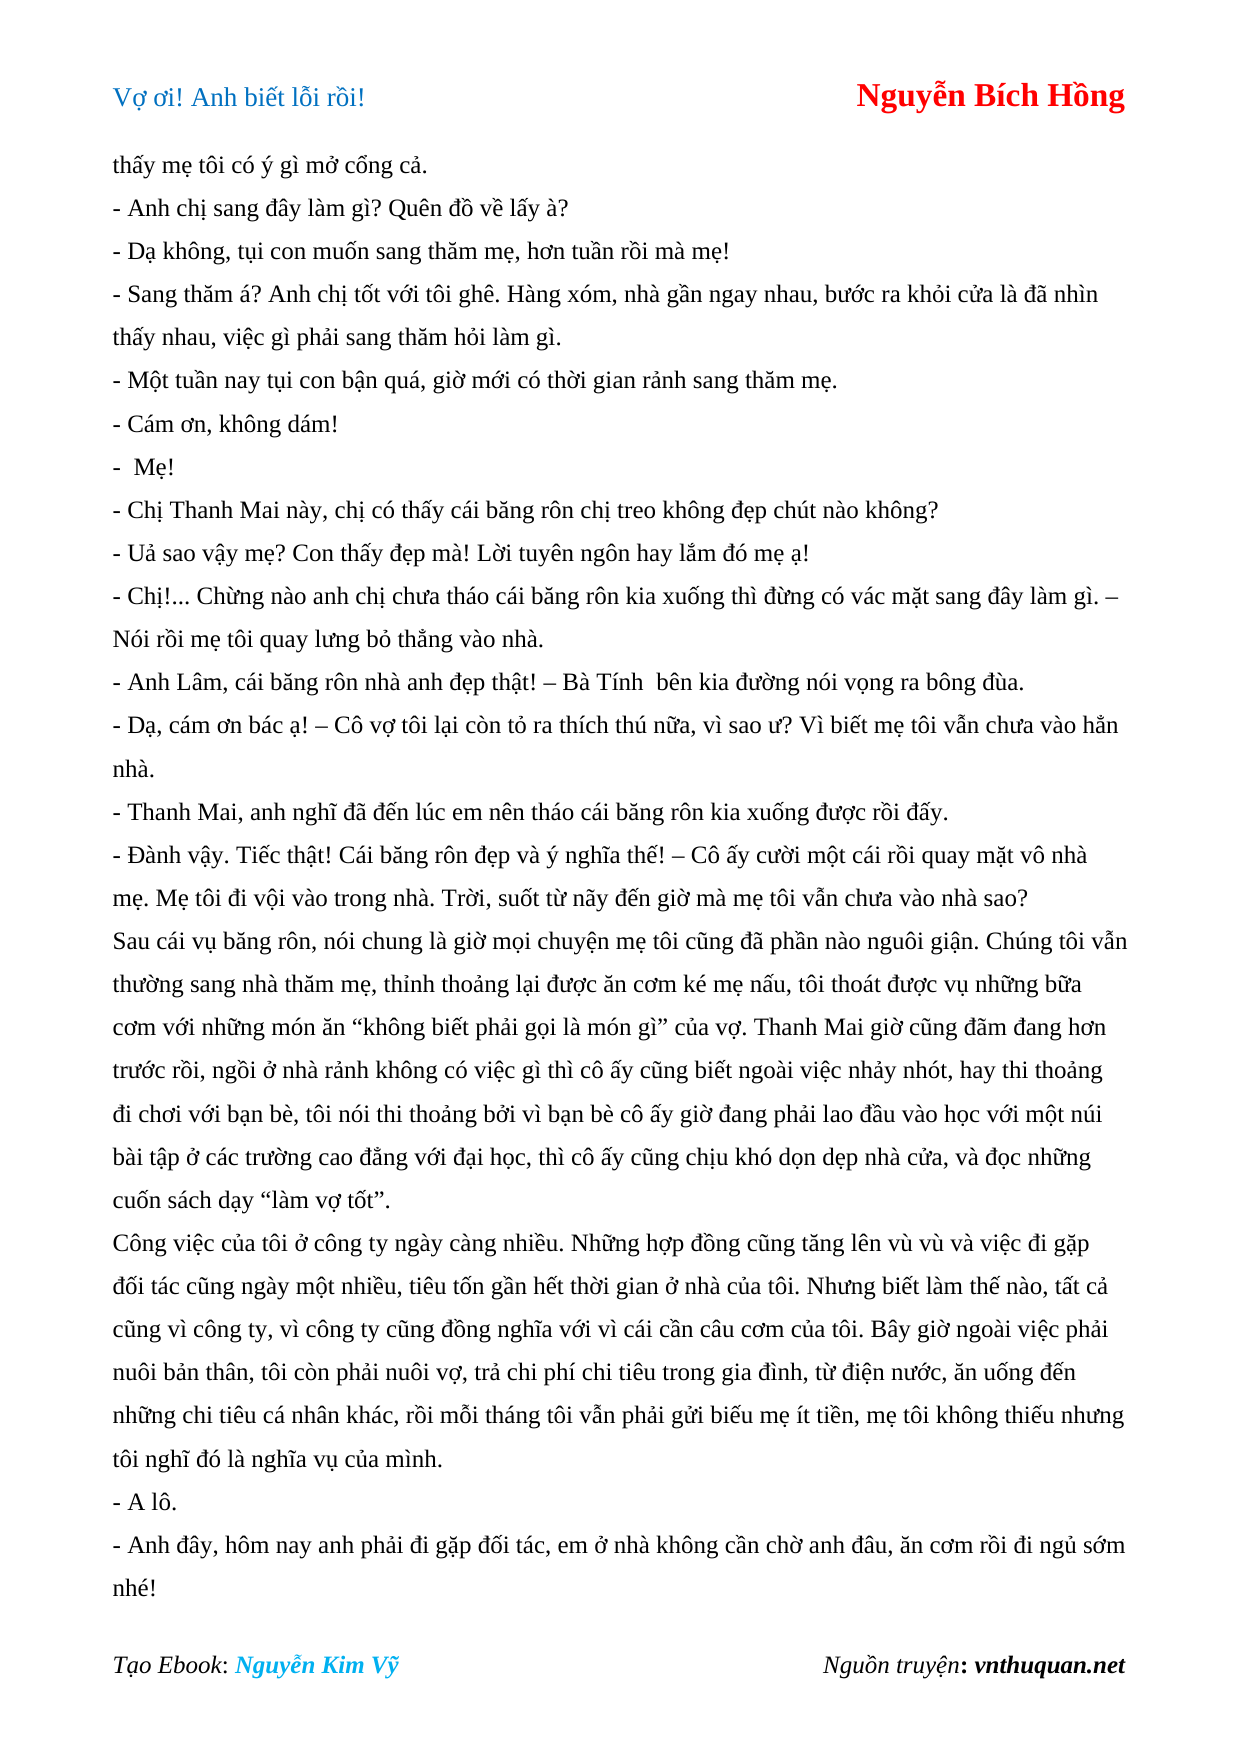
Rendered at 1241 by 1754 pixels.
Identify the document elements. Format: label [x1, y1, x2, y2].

text [112, 150, 1128, 1602]
